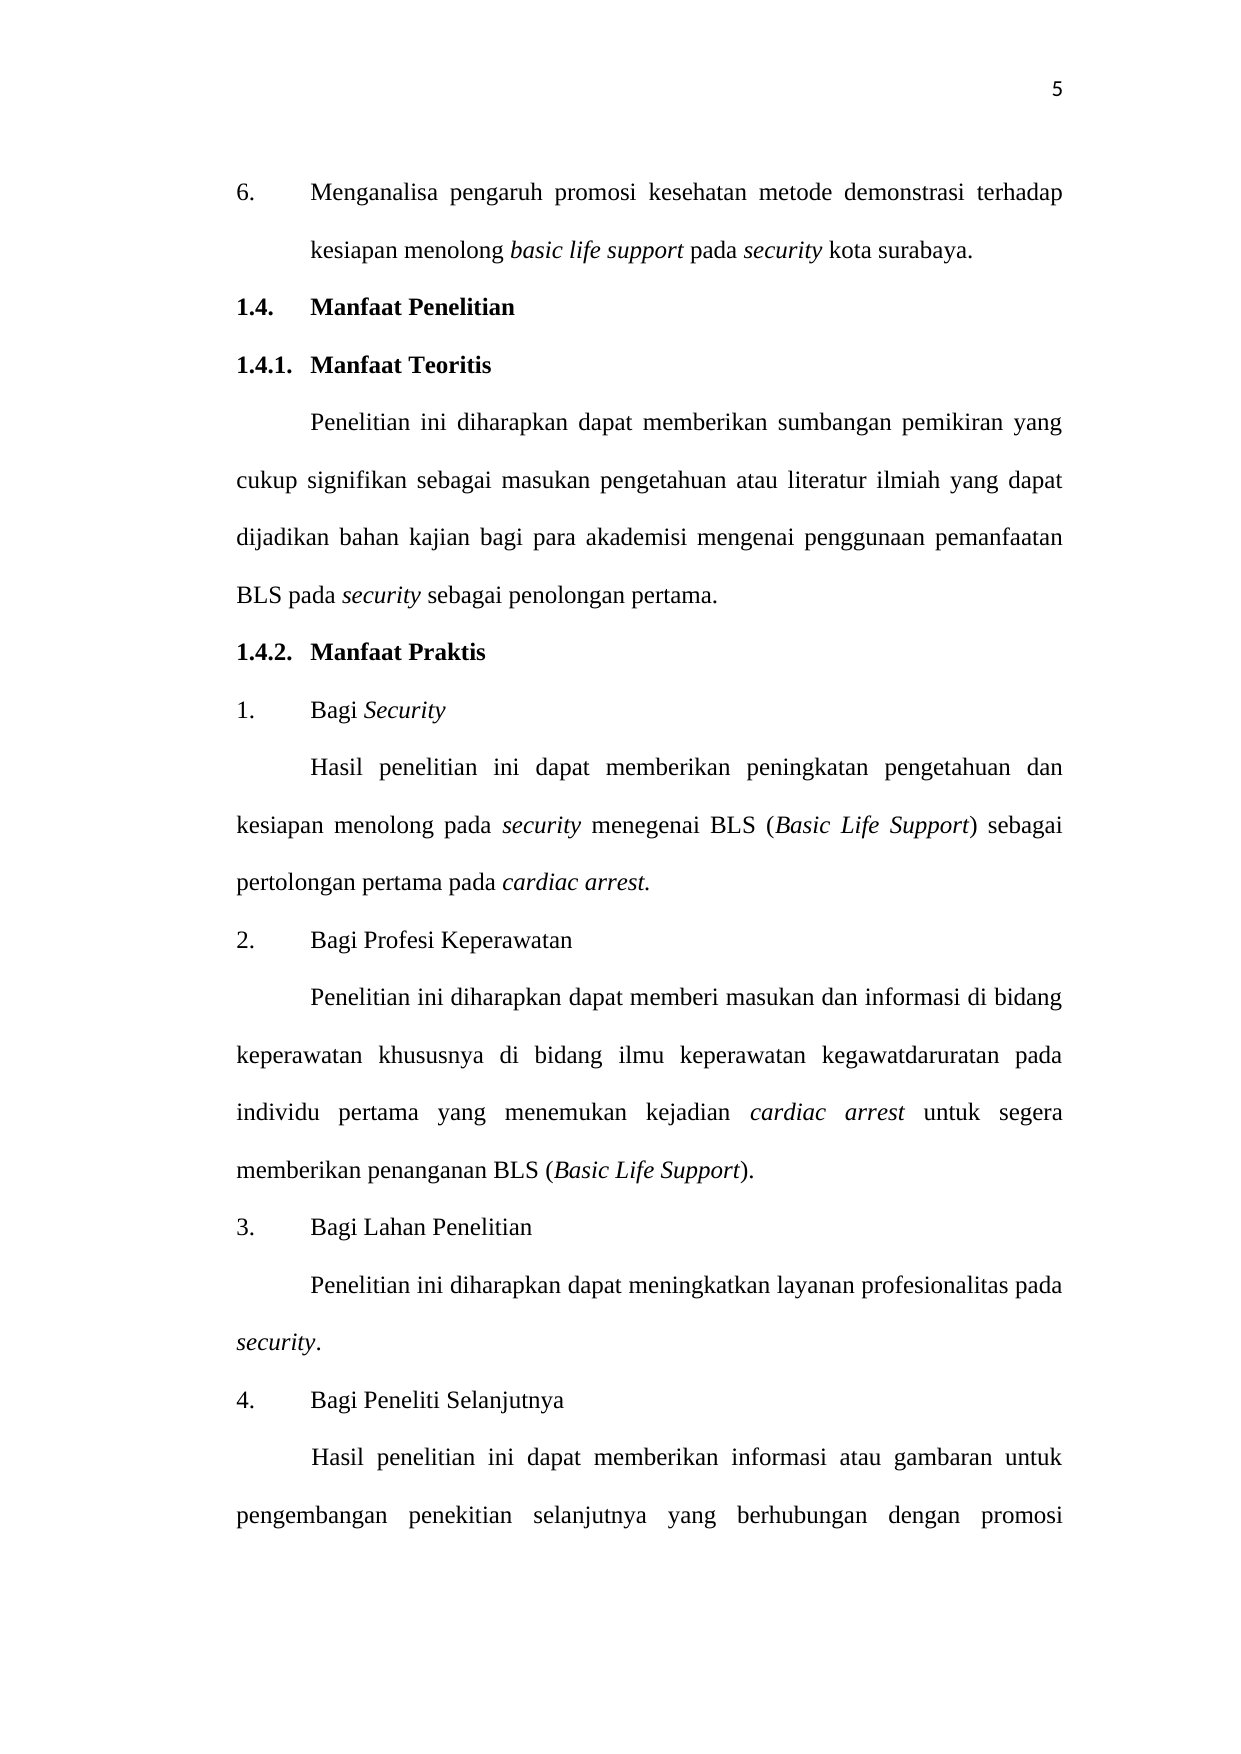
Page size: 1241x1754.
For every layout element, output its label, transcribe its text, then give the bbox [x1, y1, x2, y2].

list Menganalisa pengaruh promosi kesehatan metode demonstrasi terhadap kesiapan menolong basic life support pada security kota surabaya. [236, 177, 1063, 263]
list Penelitian ini diharapkan dapat meningkatkan layanan profesionalitas pada security. [236, 1270, 1063, 1356]
list Bagi Security [236, 695, 1063, 723]
list Bagi Lahan Penelitian [236, 1212, 1063, 1241]
list Hasil penelitian ini dapat memberikan peningkatan pengetahuan dan kesiapan menolong pada security menegenai BLS (Basic Life Support) sebagai pertolongan pertama pada cardiac arrest. [236, 752, 1063, 896]
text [236, 1442, 1063, 1528]
list Manfaat Praktis [236, 637, 1063, 666]
list Bagi Profesi Keperawatan [236, 925, 1063, 953]
list Manfaat Penelitian [236, 292, 1063, 321]
list Bagi Peneliti Selanjutnya [236, 1385, 1063, 1413]
list Penelitian ini diharapkan dapat memberikan sumbangan pemikiran yang cukup signifikan sebagai masukan pengetahuan atau literatur ilmiah yang dapat dijadikan bahan kajian bagi para akademisi mengenai penggunaan pemanfaatan BLS pada security sebagai penolongan pertama. [236, 407, 1063, 608]
list Manfaat Teoritis [236, 350, 1063, 378]
list Penelitian ini diharapkan dapat memberi masukan dan informasi di bidang keperawatan khususnya di bidang ilmu keperawatan kegawatdaruratan pada individu pertama yang menemukan kejadian cardiac arrest untuk segera memberikan penanganan BLS (Basic Life Support). [236, 982, 1063, 1183]
